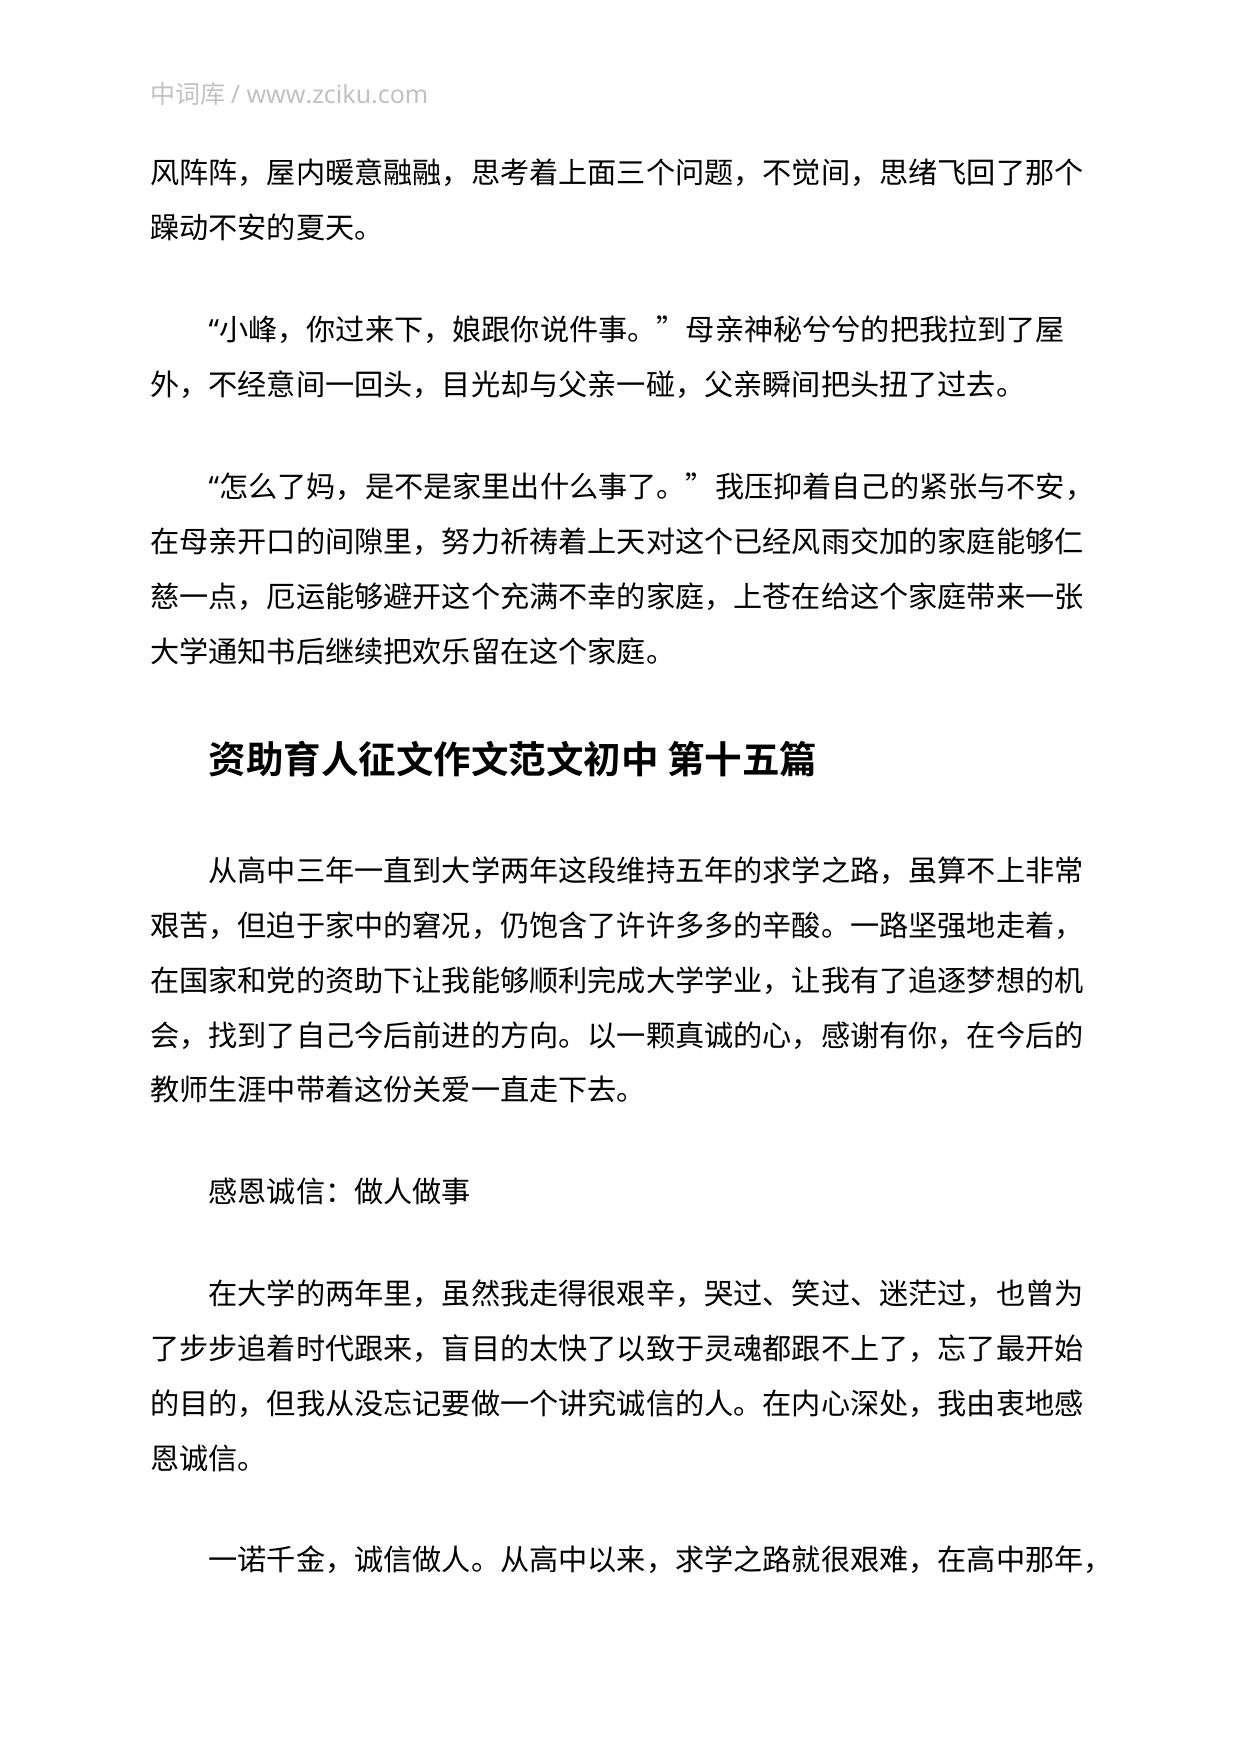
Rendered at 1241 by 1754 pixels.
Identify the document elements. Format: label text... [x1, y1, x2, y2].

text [150, 150, 1090, 247]
text 从高中三年一直到大学两年这段维持五年的求学之路，虽算不上非常艰苦，但迫于家中的窘况，仍饱含了许许多多的辛酸。一路坚强地走着，在国家和党的资助下让我能够顺利完成大学学业，让我有了追逐梦想的机会，找到了自己今后前进的方向。以一颗真诚的心，感谢有你，在今后的教师生涯中带着这份关爱一直走下去。 [150, 847, 1090, 1109]
text 资助育人征文作文范文初中 第十五篇 [150, 730, 1090, 784]
text “小峰，你过来下，娘跟你说件事。”母亲神秘兮兮的把我拉到了屋外，不经意间一回头，目光却与父亲一碰，父亲瞬间把头扭了过去。 [150, 307, 1090, 404]
text 在大学的两年里，虽然我走得很艰辛，哭过、笑过、迷茫过，也曾为了步步追着时代跟来，盲目的太快了以致于灵魂都跟不上了，忘了最开始的目的，但我从没忘记要做一个讲究诚信的人。在内心深处，我由衷地感恩诚信。 [150, 1271, 1090, 1477]
text 感恩诚信：做人做事 [150, 1169, 1090, 1211]
text “怎么了妈，是不是家里出什么事了。”我压抑着自己的紧张与不安，在母亲开口的间隙里，努力祈祷着上天对这个已经风雨交加的家庭能够仁慈一点，厄运能够避开这个充满不幸的家庭，上苍在给这个家庭带来一张大学通知书后继续把欢乐留在这个家庭。 [150, 463, 1090, 671]
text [150, 1537, 1090, 1579]
